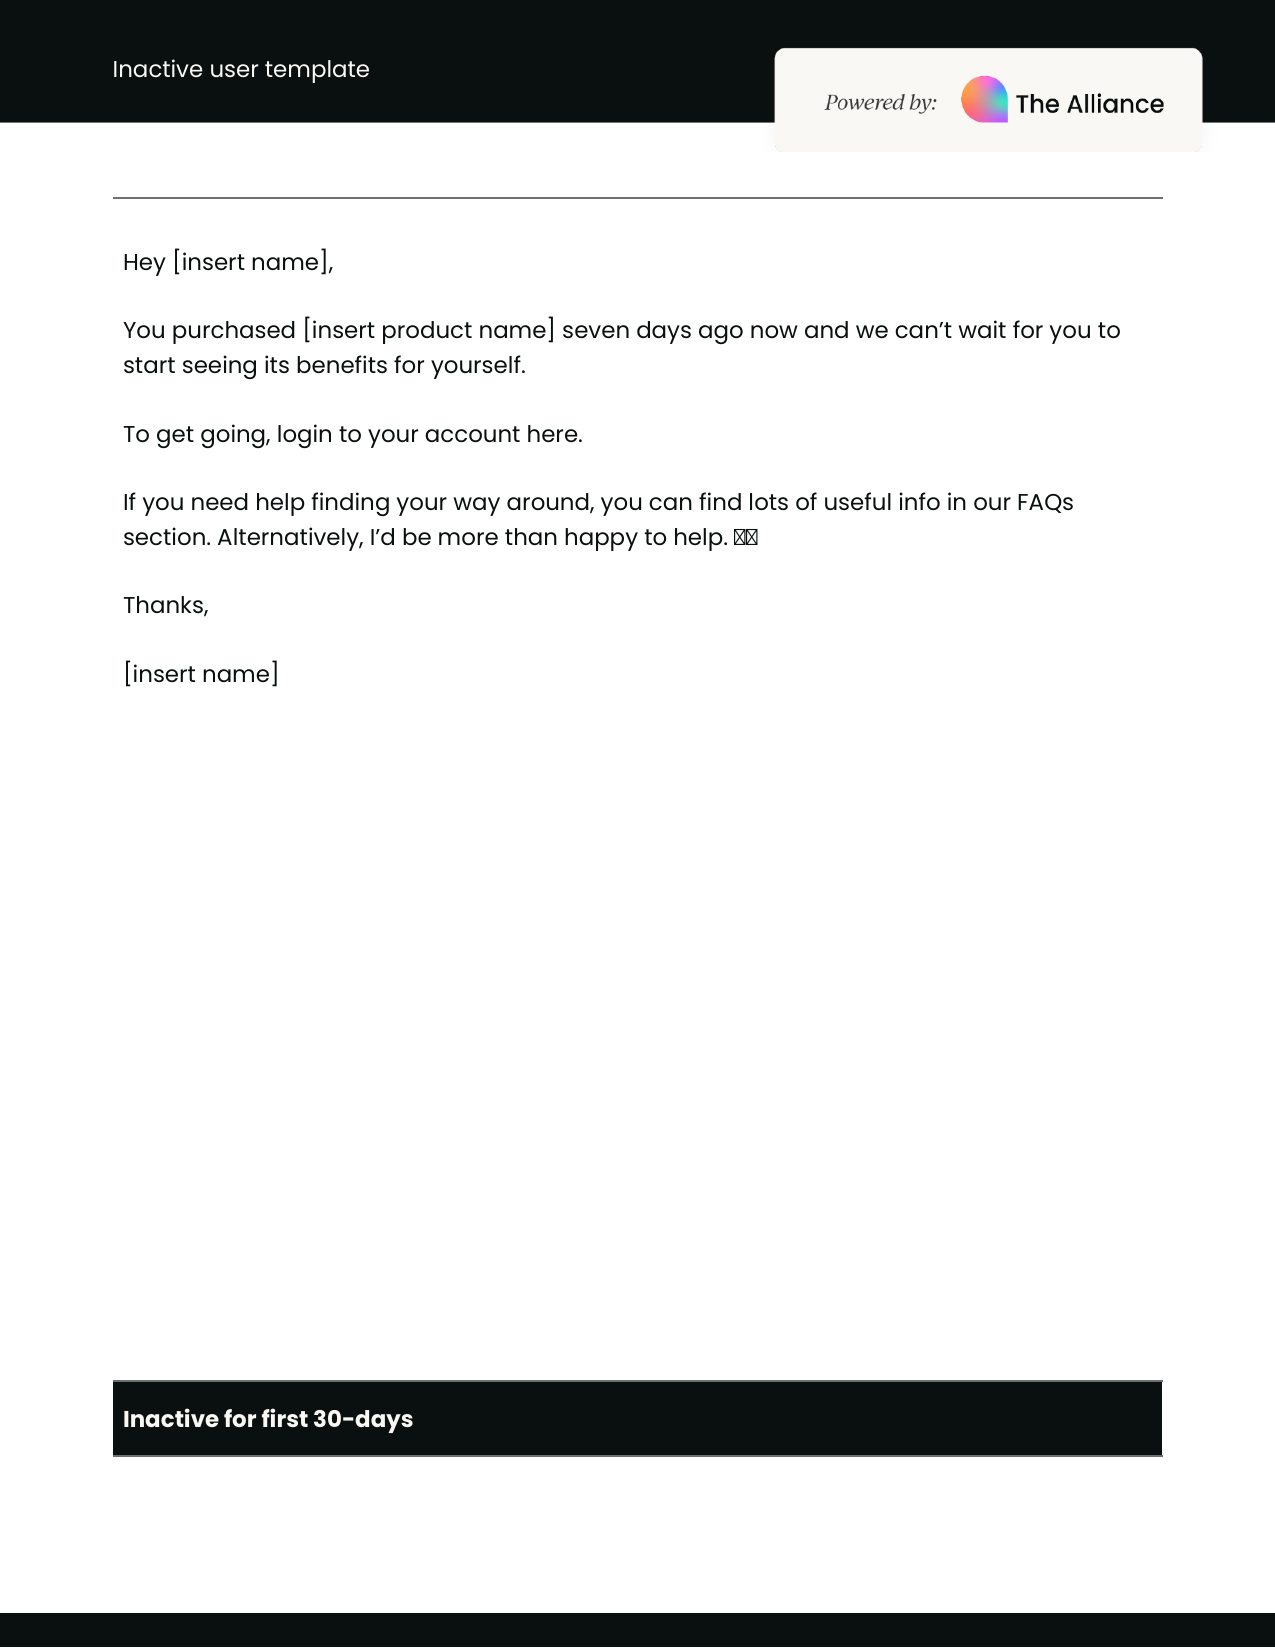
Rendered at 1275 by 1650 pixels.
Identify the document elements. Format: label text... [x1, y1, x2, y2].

picture [0, 1613, 1275, 1647]
picture [0, 0, 1275, 152]
table_cell Inactive for first 30-days [113, 1382, 1162, 1455]
table_cell Hey [insert name], You purchased [insert product name] seven days ago now and we can’t wait for you to start seeing its benefits for yourself. To get going, login to your account here. If you need help finding your way around, you can find lots of useful info in our FAQs section. Alternatively, I’d be more than happy to help. 👋🏻 Thanks, [insert name] [113, 199, 1162, 1380]
